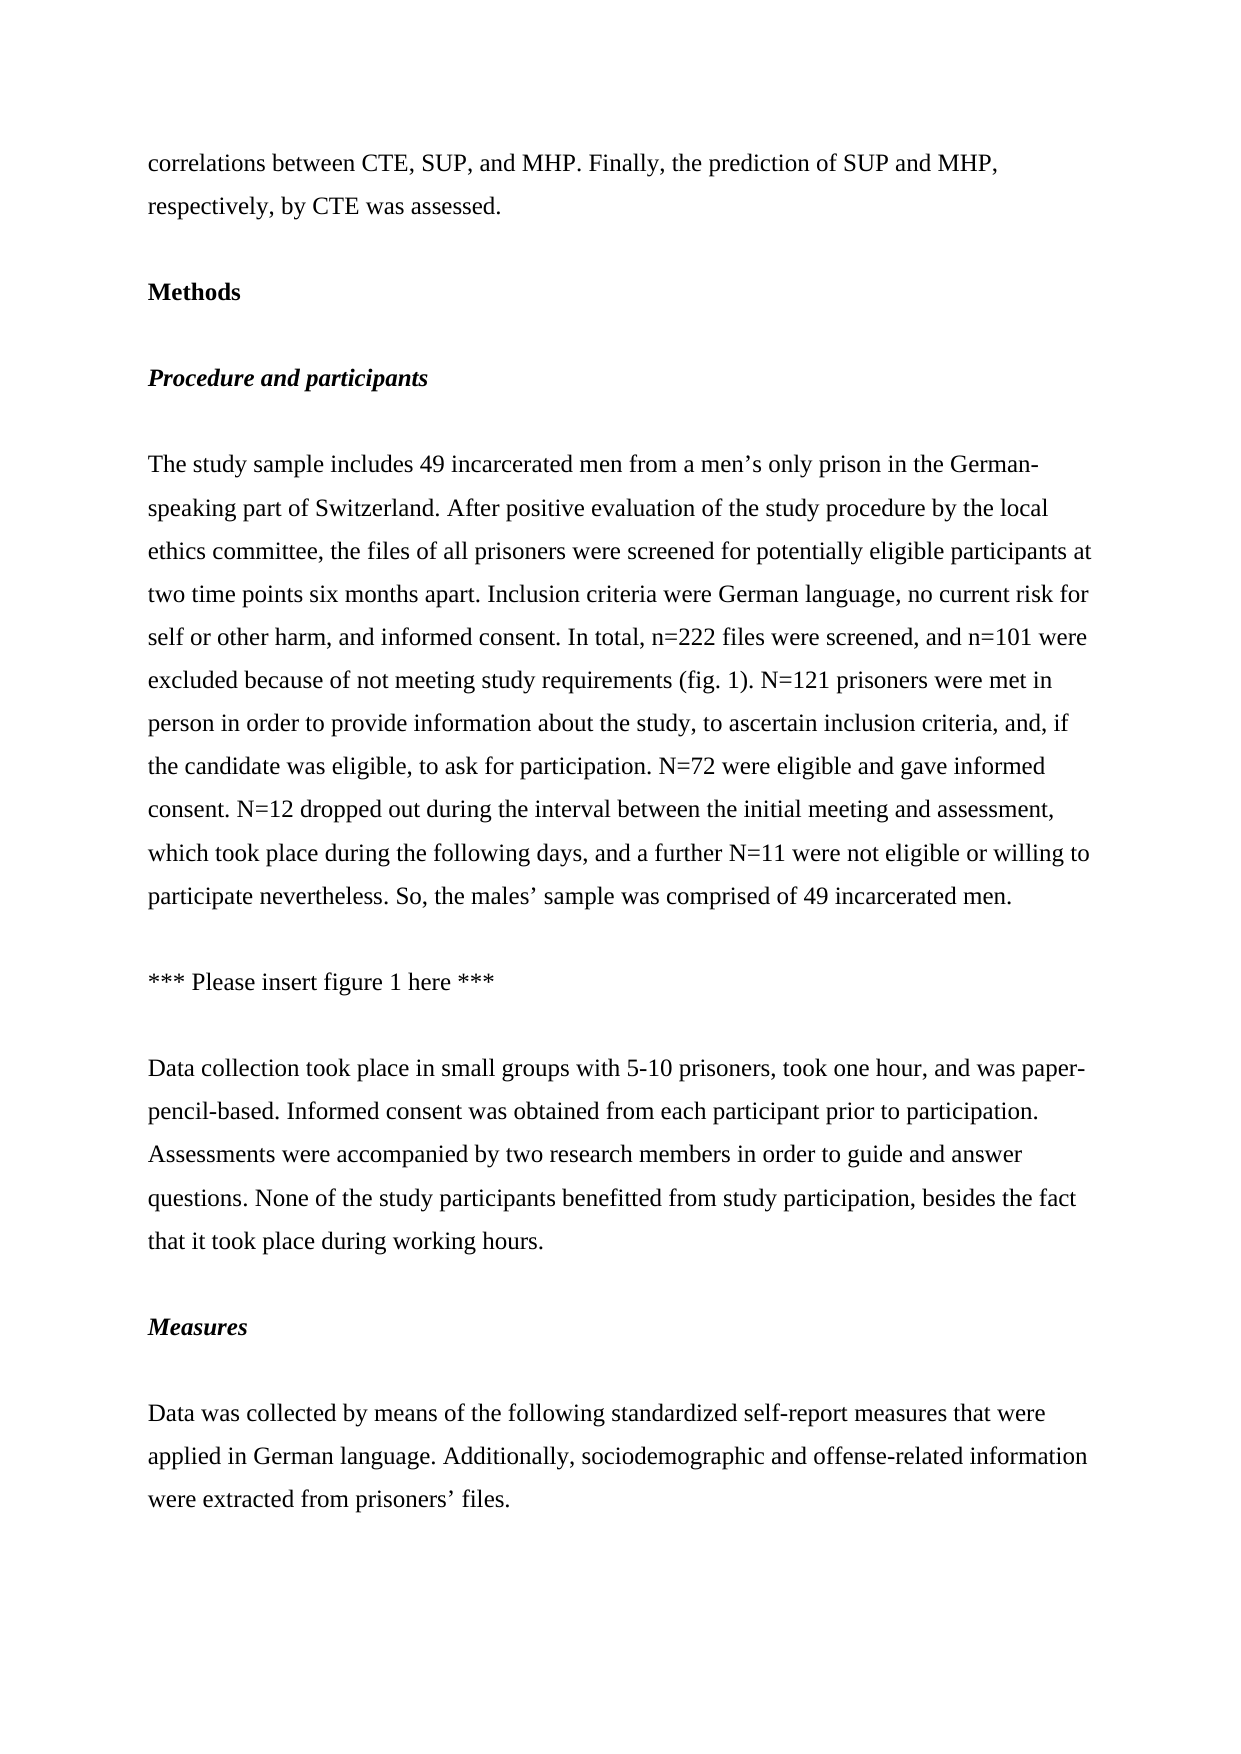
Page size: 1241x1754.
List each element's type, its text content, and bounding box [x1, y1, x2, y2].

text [148, 148, 1093, 219]
text Measures [148, 1312, 1093, 1341]
text Methods [148, 277, 1093, 306]
text *** Please insert figure 1 here *** [148, 967, 1093, 996]
text The study sample includes 49 incarcerated men from a men’s only prison in the German-speaking part of Switzerland. After positive evaluation of the study procedure by the local ethics committee, the files of all prisoners were screened for potentially eligible participants at two time points six months apart. Inclusion criteria were German language, no current risk for self or other harm, and informed consent. In total, n=222 files were screened, and n=101 were excluded because of not meeting study requirements (fig. 1). N=121 prisoners were met in person in order to provide information about the study, to ascertain inclusion criteria, and, if the candidate was eligible, to ask for participation. N=72 were eligible and gave informed consent. N=12 dropped out during the interval between the initial meeting and assessment, which took place during the following days, and a further N=11 were not eligible or willing to participate nevertheless. So, the males’ sample was comprised of 49 incarcerated men. [148, 449, 1093, 909]
text Data was collected by means of the following standardized self-report measures that were applied in German language. Additionally, sociodemographic and offense-related information were extracted from prisoners’ files. [148, 1398, 1093, 1513]
text Procedure and participants [148, 363, 1093, 392]
text Data collection took place in small groups with 5-10 prisoners, took one hour, and was paper-pencil-based. Informed consent was obtained from each participant prior to participation. Assessments were accompanied by two research members in order to guide and answer questions. None of the study participants benefitted from study participation, besides the fact that it took place during working hours. [148, 1053, 1093, 1254]
